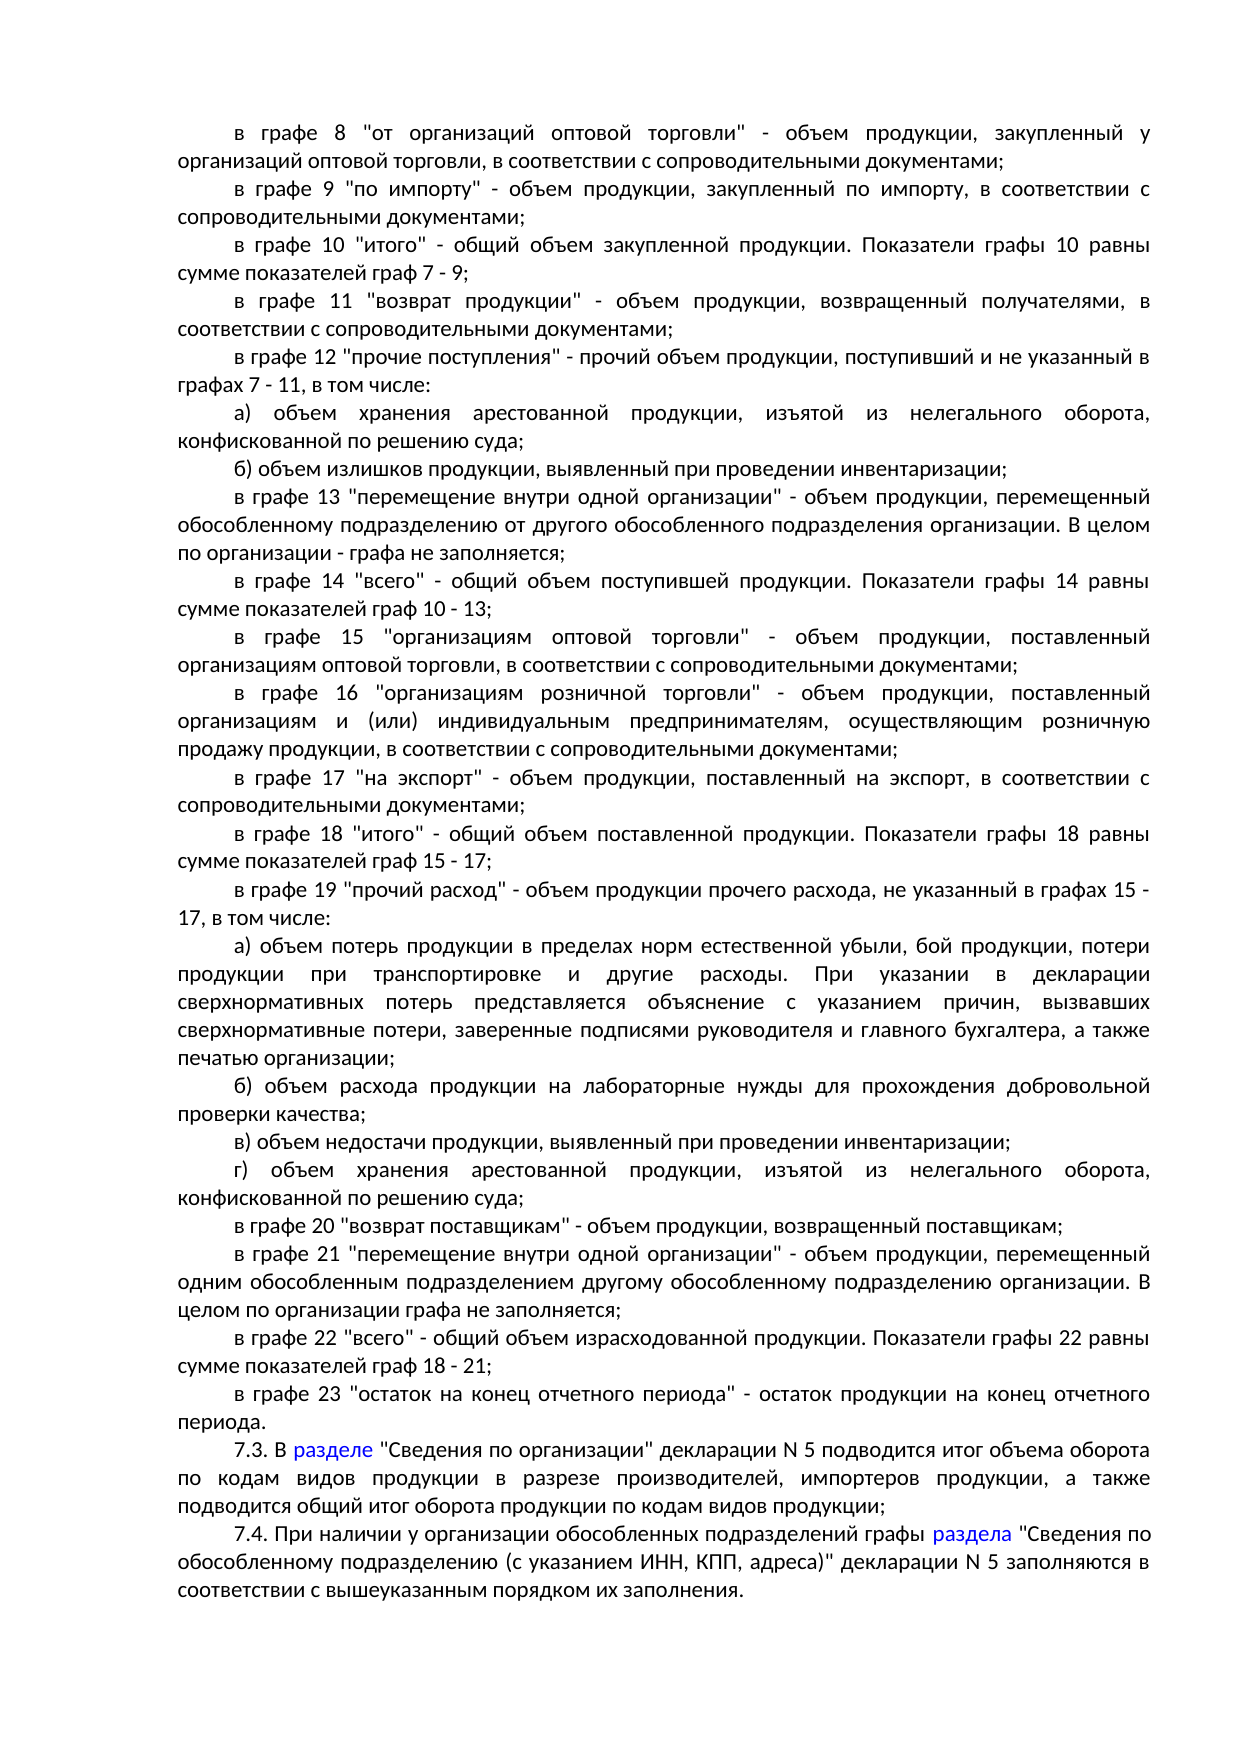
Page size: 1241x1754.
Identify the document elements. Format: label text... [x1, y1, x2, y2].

text в графе 16 "организациям розничной торговли" - объем продукции, поставленный организациям и (или) индивидуальным предпринимателям, осуществляющим розничную продажу продукции, в соответствии с сопроводительными документами; [177, 678, 1152, 763]
text в графе 15 "организациям оптовой торговли" - объем продукции, поставленный организациям оптовой торговли, в соответствии с сопроводительными документами; [177, 622, 1152, 678]
text в графе 22 "всего" - общий объем израсходованной продукции. Показатели графы 22 равны сумме показателей граф 18 - 21; [177, 1323, 1152, 1379]
text в графе 12 "прочие поступления" - прочий объем продукции, поступивший и не указанный в графах 7 - 11, в том числе: [177, 342, 1152, 398]
text б) объем расхода продукции на лабораторные нужды для прохождения добровольной проверки качества; [177, 1071, 1152, 1127]
text в графе 23 "остаток на конец отчетного периода" - остаток продукции на конец отчетного периода. [177, 1379, 1152, 1435]
text в графе 14 "всего" - общий объем поступившей продукции. Показатели графы 14 равны сумме показателей граф 10 - 13; [177, 566, 1152, 622]
text в графе 8 "от организаций оптовой торговли" - объем продукции, закупленный у организаций оптовой торговли, в соответствии с сопроводительными документами; [177, 118, 1152, 174]
text а) объем хранения арестованной продукции, изъятой из нелегального оборота, конфискованной по решению суда; [177, 398, 1152, 454]
text а) объем потерь продукции в пределах норм естественной убыли, бой продукции, потери продукции при транспортировке и другие расходы. При указании в декларации сверхнормативных потерь представляется объяснение с указанием причин, вызвавших сверхнормативные потери, заверенные подписями руководителя и главного бухгалтера, а также печатью организации; [177, 931, 1152, 1071]
text 7.3. В разделе "Сведения по организации" декларации N 5 подводится итог объема оборота по кодам видов продукции в разрезе производителей, импортеров продукции, а также подводится общий итог оборота продукции по кодам видов продукции; [177, 1435, 1152, 1519]
text в графе 18 "итого" - общий объем поставленной продукции. Показатели графы 18 равны сумме показателей граф 15 - 17; [177, 819, 1152, 875]
text в) объем недостачи продукции, выявленный при проведении инвентаризации; [177, 1127, 1152, 1155]
text в графе 13 "перемещение внутри одной организации" - объем продукции, перемещенный обособленному подразделению от другого обособленного подразделения организации. В целом по организации - графа не заполняется; [177, 482, 1152, 566]
text 7.4. При наличии у организации обособленных подразделений графы раздела "Сведения по обособленному подразделению (с указанием ИНН, КПП, адреса)" декларации N 5 заполняются в соответствии с вышеуказанным порядком их заполнения. [177, 1519, 1152, 1603]
text в графе 10 "итого" - общий объем закупленной продукции. Показатели графы 10 равны сумме показателей граф 7 - 9; [177, 230, 1152, 286]
text г) объем хранения арестованной продукции, изъятой из нелегального оборота, конфискованной по решению суда; [177, 1155, 1152, 1211]
text в графе 9 "по импорту" - объем продукции, закупленный по импорту, в соответствии с сопроводительными документами; [177, 174, 1152, 230]
text в графе 11 "возврат продукции" - объем продукции, возвращенный получателями, в соответствии с сопроводительными документами; [177, 286, 1152, 342]
text в графе 21 "перемещение внутри одной организации" - объем продукции, перемещенный одним обособленным подразделением другому обособленному подразделению организации. В целом по организации графа не заполняется; [177, 1239, 1152, 1323]
text б) объем излишков продукции, выявленный при проведении инвентаризации; [177, 454, 1152, 482]
text в графе 20 "возврат поставщикам" - объем продукции, возвращенный поставщикам; [177, 1211, 1152, 1239]
text в графе 17 "на экспорт" - объем продукции, поставленный на экспорт, в соответствии с сопроводительными документами; [177, 763, 1152, 819]
text в графе 19 "прочий расход" - объем продукции прочего расхода, не указанный в графах 15 - 17, в том числе: [177, 875, 1152, 931]
